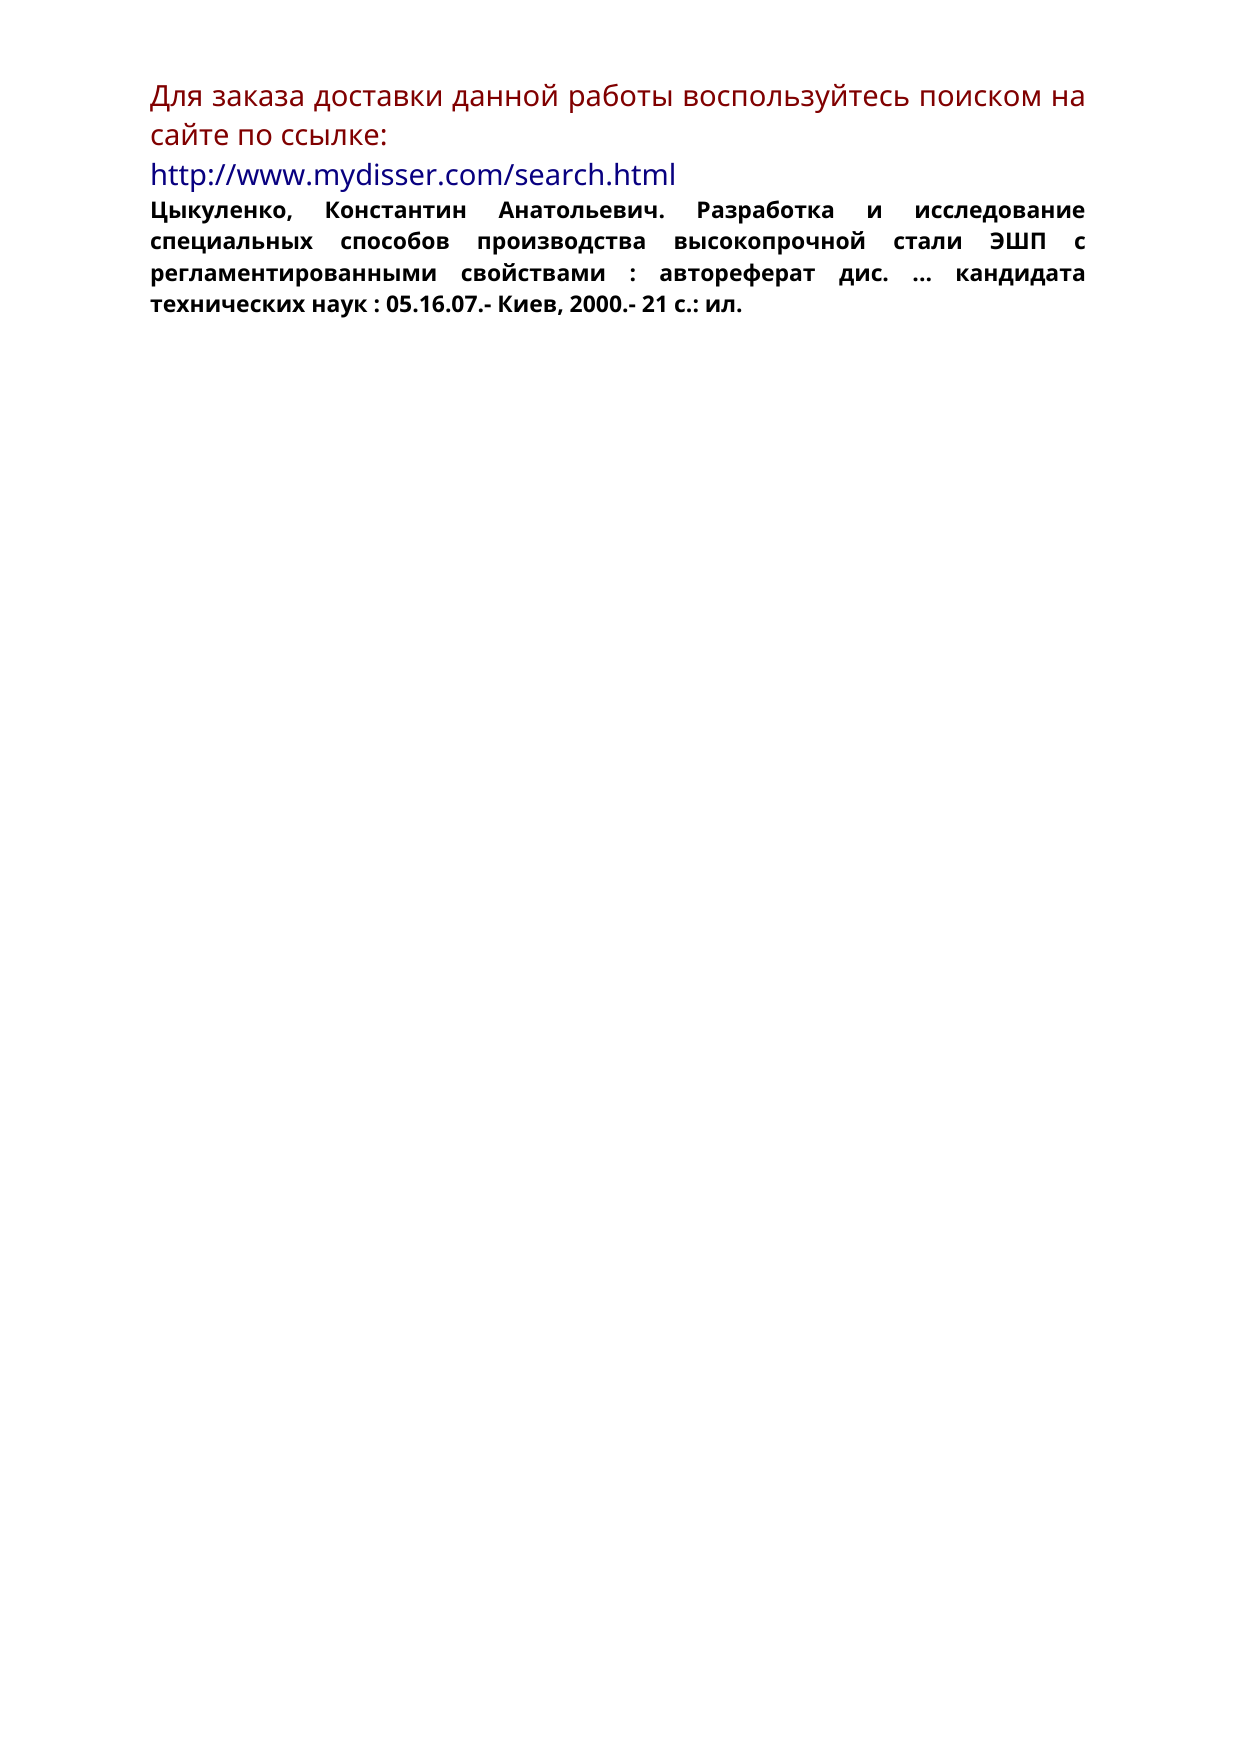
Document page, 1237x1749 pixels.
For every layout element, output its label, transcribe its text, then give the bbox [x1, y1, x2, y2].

text Цыкуленко, Константин Анатольевич. Разработка и исследование специальных способов производства высокопрочной стали ЭШП с регламентированными свойствами : автореферат дис. ... кандидата технических наук : 05.16.07.- Киев, 2000.- 21 с.: ил. [150, 194, 1086, 319]
